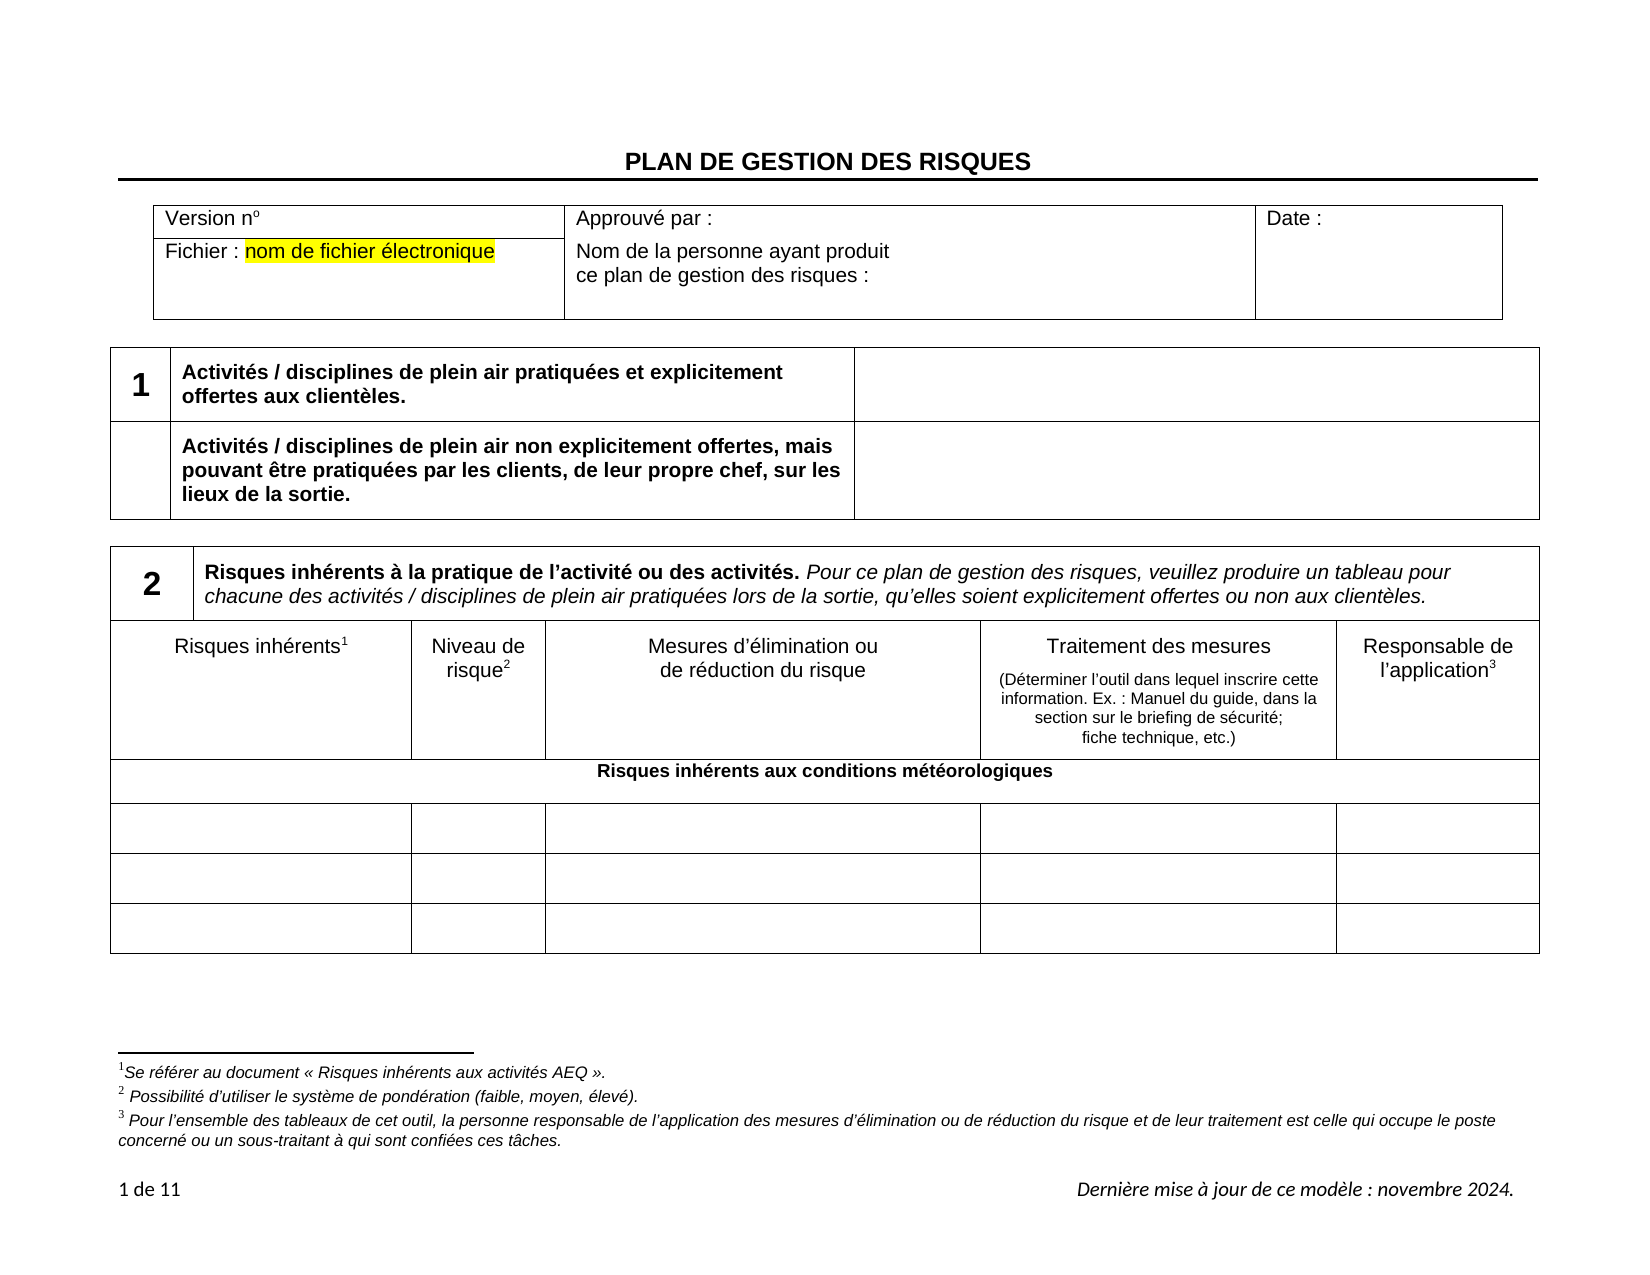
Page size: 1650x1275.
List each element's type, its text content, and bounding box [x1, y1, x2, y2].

table_header Activités / disciplines de plein air pratiquées et explicitement offertes aux clientèles. [171, 348, 854, 421]
table_cell [1256, 238, 1502, 319]
table_cell [111, 854, 411, 903]
table_cell [546, 854, 980, 903]
text Plan de gestion des risques [118, 147, 1538, 178]
table_cell [1337, 904, 1539, 953]
table_cell [546, 904, 980, 953]
table_cell Traitement des mesures (Déterminer l’outil dans lequel inscrire cette information. Ex. : Manuel du guide, dans la section sur le briefing de sécurité; fiche technique, etc.) [981, 621, 1336, 759]
table_cell [855, 422, 1539, 519]
table_cell [111, 804, 411, 853]
table_cell [111, 904, 411, 953]
table_cell [412, 804, 545, 853]
table_cell Nom de la personne ayant produit ce plan de gestion des risques : [565, 238, 1255, 319]
table_header 1 [111, 348, 170, 421]
table_cell [412, 904, 545, 953]
table_cell [1337, 854, 1539, 903]
table_header Version no [154, 206, 564, 238]
table_header Date : [1256, 206, 1502, 238]
table_cell [981, 804, 1336, 853]
table_cell [981, 854, 1336, 903]
table_cell Responsable de l’application [1337, 621, 1539, 759]
table_cell Risques inhérents [111, 621, 411, 759]
table_cell [1337, 804, 1539, 853]
table_cell [111, 422, 170, 519]
table_cell Activités / disciplines de plein air non explicitement offertes, mais pouvant être pratiquées par les clients, de leur propre chef, sur les lieux de la sortie. [171, 422, 854, 519]
table_cell Niveau de risque [412, 621, 545, 759]
table_cell Mesures d’élimination ou de réduction du risque [546, 621, 980, 759]
table_header 2 [111, 547, 193, 620]
table_header [855, 348, 1539, 421]
table_cell [981, 904, 1336, 953]
table_header Approuvé par : [565, 206, 1255, 238]
table_header Risques inhérents à la pratique de l’activité ou des activités. Pour ce plan de gestion des risques, veuillez produire un tableau pour chacune des activités / disciplines de plein air pratiquées lors de la sortie, qu’elles soient explicitement offertes ou non aux clientèles. [194, 547, 1539, 620]
table_cell Fichier : nom de fichier électronique [154, 239, 564, 319]
table_cell [546, 804, 980, 853]
table_cell [412, 854, 545, 903]
table_cell Risques inhérents aux conditions météorologiques [111, 760, 1539, 803]
